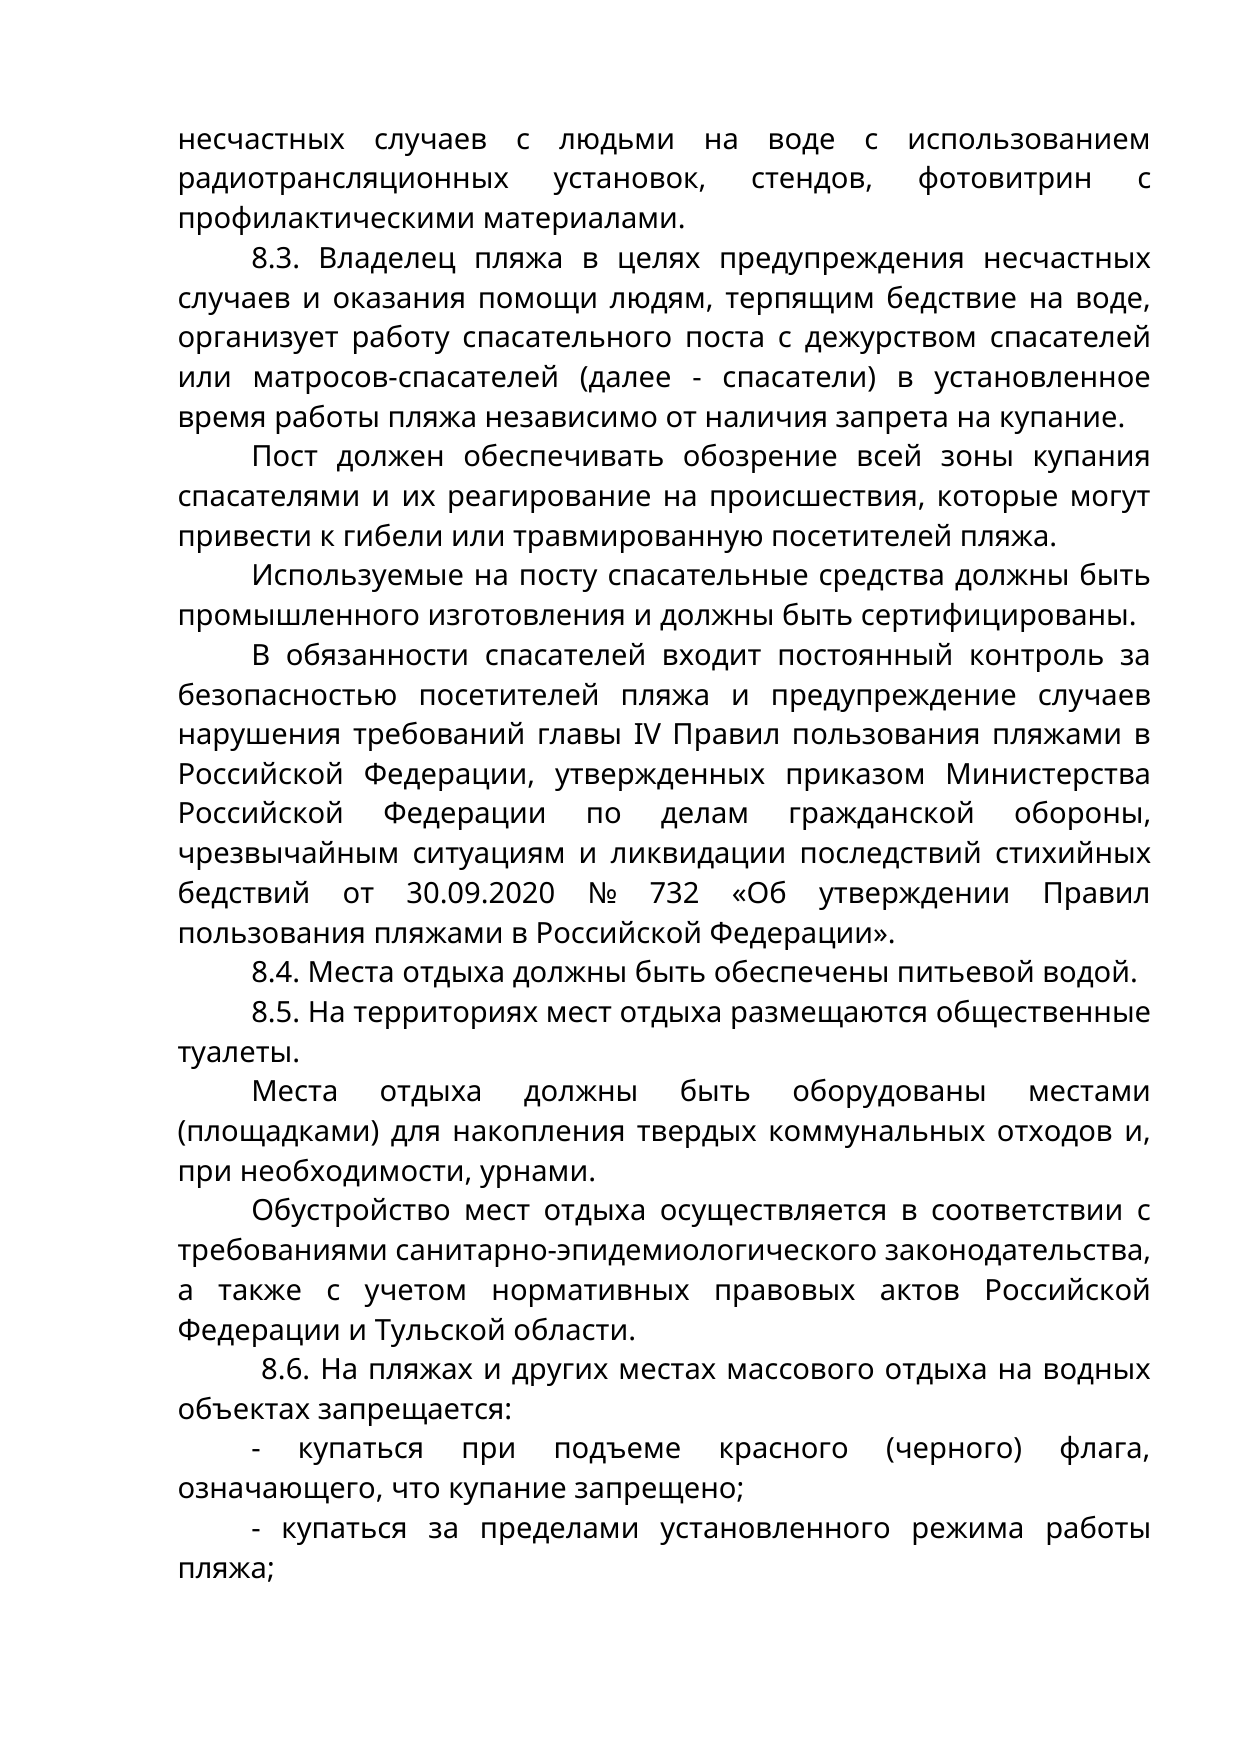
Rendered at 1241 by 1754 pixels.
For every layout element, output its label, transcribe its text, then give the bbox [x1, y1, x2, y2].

text - купаться за пределами установленного режима работы пляжа; [177, 1507, 1152, 1587]
text 8.6. На пляжах и других местах массового отдыха на водных объектах запрещается: [177, 1348, 1152, 1428]
text - купаться при подъеме красного (черного) флага, означающего, что купание запрещено; [177, 1428, 1152, 1507]
text Используемые на посту спасательные средства должны быть промышленного изготовления и должны быть сертифицированы. [177, 555, 1152, 634]
text В обязанности спасателей входит постоянный контроль за безопасностью посетителей пляжа и предупреждение случаев нарушения требований главы IV Правил пользования пляжами в Российской Федерации, утвержденных приказом Министерства Российской Федерации по делам гражданской обороны, чрезвычайным ситуациям и ликвидации последствий стихийных бедствий от 30.09.2020 № 732 «Об утверждении Правил пользования пляжами в Российской Федерации». [177, 634, 1152, 952]
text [177, 118, 1152, 237]
text Места отдыха должны быть оборудованы местами (площадками) для накопления твердых коммунальных отходов и, при необходимости, урнами. [177, 1071, 1152, 1190]
text 8.3. Владелец пляжа в целях предупреждения несчастных случаев и оказания помощи людям, терпящим бедствие на воде, организует работу спасательного поста с дежурством спасателей или матросов-спасателей (далее - спасатели) в установленное время работы пляжа независимо от наличия запрета на купание. [177, 237, 1152, 436]
text 8.4. Места отдыха должны быть обеспечены питьевой водой. [177, 952, 1152, 991]
text Пост должен обеспечивать обозрение всей зоны купания спасателями и их реагирование на происшествия, которые могут привести к гибели или травмированную посетителей пляжа. [177, 436, 1152, 555]
text Обустройство мест отдыха осуществляется в соответствии с требованиями санитарно-эпидемиологического законодательства, а также с учетом нормативных правовых актов Российской Федерации и Тульской области. [177, 1190, 1152, 1348]
text 8.5. На территориях мест отдыха размещаются общественные туалеты. [177, 991, 1152, 1071]
